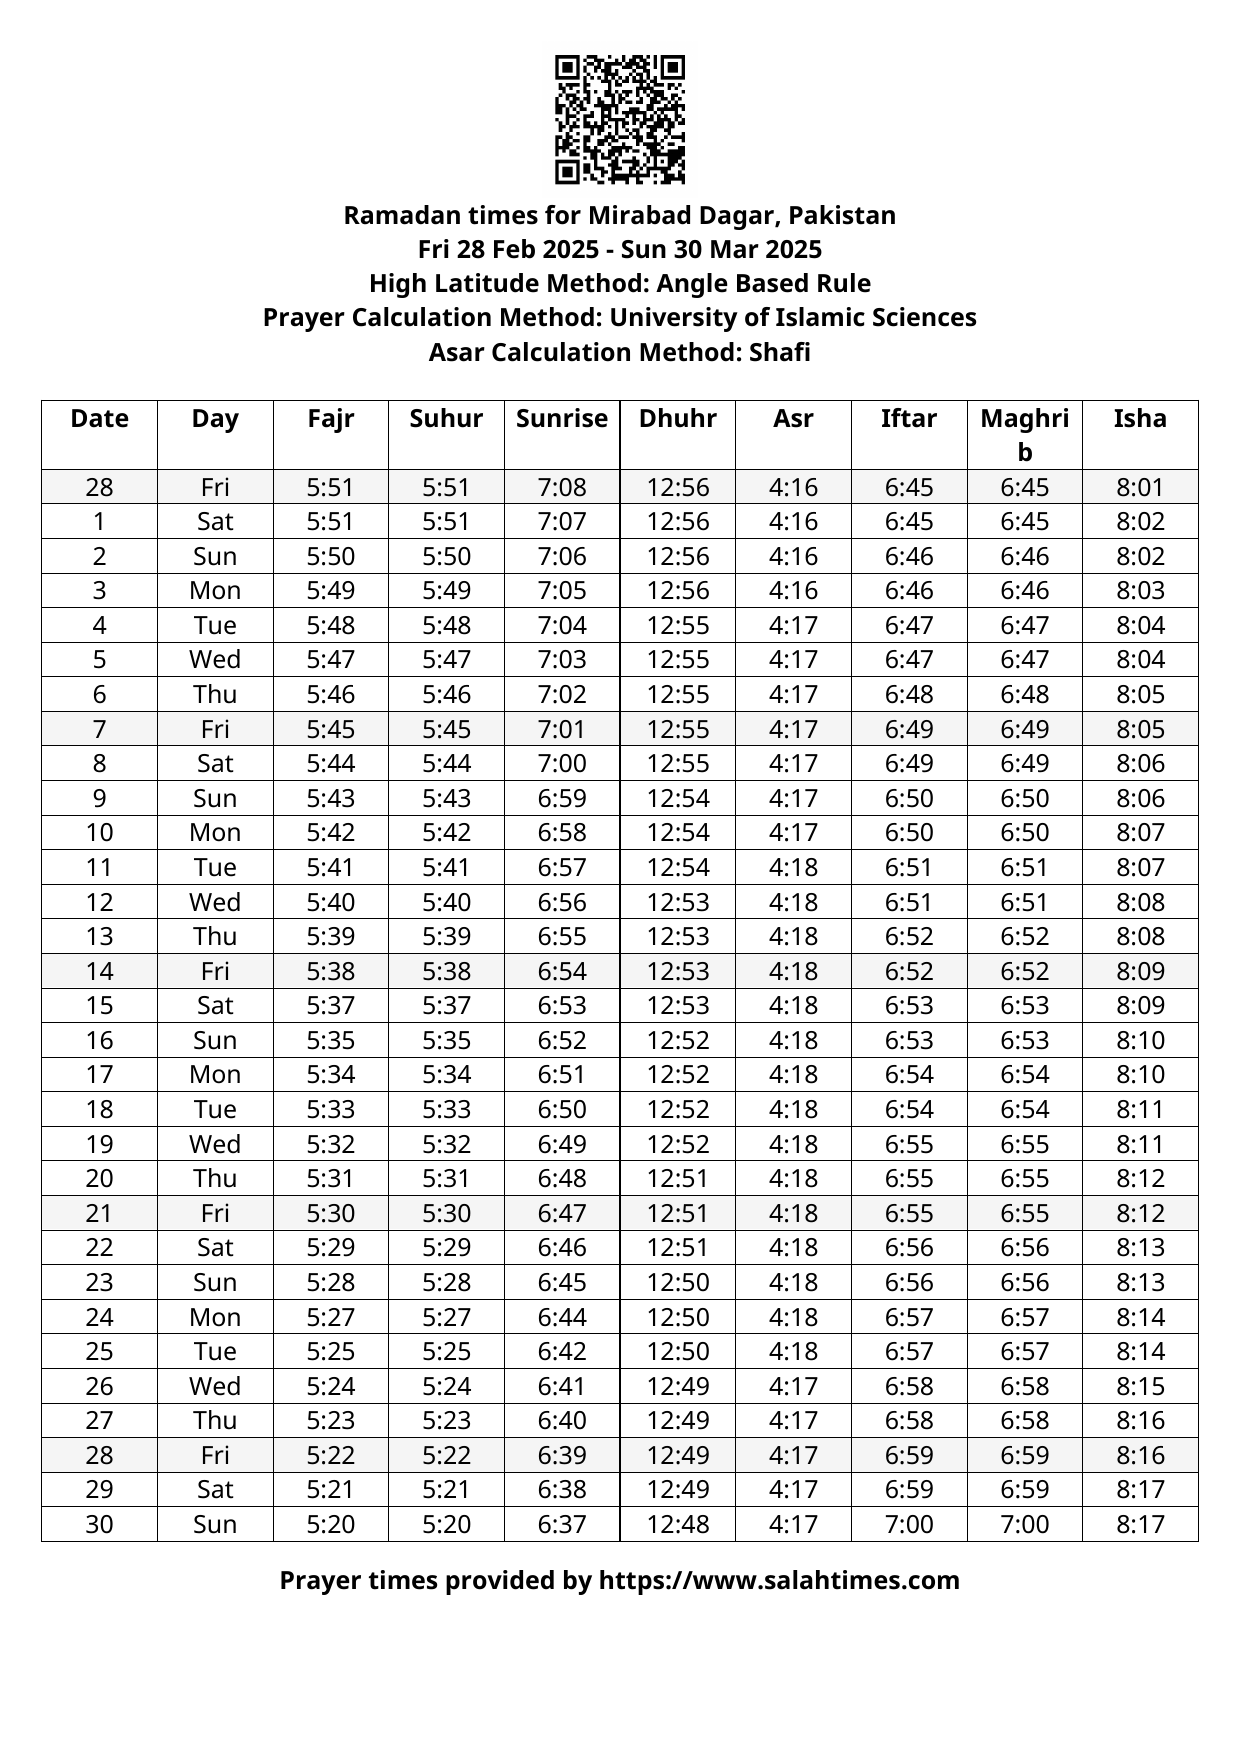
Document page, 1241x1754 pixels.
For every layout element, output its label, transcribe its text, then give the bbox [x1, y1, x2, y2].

table_cell 12:49 [621, 1438, 735, 1472]
table_header Sunrise [505, 401, 619, 469]
picture [542, 41, 699, 198]
table_cell 6:48 [505, 1161, 619, 1195]
table_cell 8:08 [1083, 885, 1198, 918]
table_cell 12:56 [621, 504, 735, 538]
table_cell Mon [158, 816, 273, 849]
table_cell Mon [158, 1300, 273, 1333]
table_cell 5:51 [274, 470, 388, 503]
table_cell 12:49 [621, 1404, 735, 1437]
table_cell 25 [42, 1334, 157, 1368]
table_cell 6:59 [852, 1438, 967, 1472]
table_cell 6:46 [968, 539, 1082, 572]
table_cell 6:55 [852, 1127, 967, 1160]
table_cell 6:46 [505, 1231, 619, 1264]
table_cell 6:53 [968, 989, 1082, 1022]
table_cell Fri [158, 954, 273, 987]
table_cell 5:30 [274, 1196, 388, 1229]
table_cell 6:45 [852, 504, 967, 538]
table_cell 5:48 [389, 608, 504, 642]
table_cell 5:47 [389, 643, 504, 676]
table_cell 7:05 [505, 574, 619, 607]
table_cell 8:09 [1083, 954, 1198, 987]
table_cell 5:47 [274, 643, 388, 676]
table_cell 4:17 [736, 746, 851, 780]
table_cell 6:49 [968, 746, 1082, 780]
table_cell 4:18 [736, 1127, 851, 1160]
table_cell 12:56 [621, 539, 735, 572]
table_cell Wed [158, 643, 273, 676]
table_cell 12:48 [621, 1507, 735, 1541]
table_cell 6:54 [968, 1092, 1082, 1126]
table_cell 5:34 [274, 1058, 388, 1091]
table_cell 7:02 [505, 677, 619, 711]
table_cell 12:55 [621, 608, 735, 642]
table_cell 5:22 [389, 1438, 504, 1472]
table_cell Tue [158, 850, 273, 884]
table_cell 8:06 [1083, 781, 1198, 814]
table_cell 6:51 [968, 885, 1082, 918]
table_header Day [158, 401, 273, 469]
table_cell 4:18 [736, 989, 851, 1022]
table_cell 6:59 [852, 1473, 967, 1506]
table_cell 5:37 [389, 989, 504, 1022]
table_cell 12:53 [621, 885, 735, 918]
table_cell Sun [158, 781, 273, 814]
table_cell 4:18 [736, 954, 851, 987]
table_cell 6:52 [968, 919, 1082, 953]
table_cell 6:58 [852, 1404, 967, 1437]
table_cell 4:17 [736, 816, 851, 849]
table_cell 6:47 [505, 1196, 619, 1229]
table_cell 6:55 [505, 919, 619, 953]
table_cell 4:16 [736, 504, 851, 538]
table_cell 12:56 [621, 574, 735, 607]
table_cell 6:53 [968, 1023, 1082, 1057]
table_cell 8:10 [1083, 1023, 1198, 1057]
table_cell 27 [42, 1404, 157, 1437]
table_cell 14 [42, 954, 157, 987]
table_cell 6 [42, 677, 157, 711]
table_cell Tue [158, 1334, 273, 1368]
table_cell 4:18 [736, 1161, 851, 1195]
table_cell 6:52 [505, 1023, 619, 1057]
table_cell 5:39 [274, 919, 388, 953]
table_cell 8:12 [1083, 1161, 1198, 1195]
table_cell 6:50 [852, 816, 967, 849]
table_cell 12:54 [621, 850, 735, 884]
table_cell 4:17 [736, 1369, 851, 1402]
table_cell 6:57 [852, 1334, 967, 1368]
table_cell 6:56 [852, 1265, 967, 1299]
table_cell 16 [42, 1023, 157, 1057]
table_cell 4:17 [736, 1438, 851, 1472]
table_cell 5:51 [274, 504, 388, 538]
table_cell Sun [158, 539, 273, 572]
table_cell 8:11 [1083, 1092, 1198, 1126]
table_cell 6:47 [968, 643, 1082, 676]
table_cell 6:48 [852, 677, 967, 711]
table_cell 12:53 [621, 919, 735, 953]
table_cell 5:48 [274, 608, 388, 642]
table_cell 6:49 [968, 712, 1082, 745]
table_cell Sat [158, 1231, 273, 1264]
table_cell 12:50 [621, 1265, 735, 1299]
table_cell 8:06 [1083, 746, 1198, 780]
table_cell Sun [158, 1023, 273, 1057]
table_cell 17 [42, 1058, 157, 1091]
table_cell 4 [42, 608, 157, 642]
table_cell 4:18 [736, 850, 851, 884]
table_cell 12:52 [621, 1058, 735, 1091]
table_cell 5:27 [274, 1300, 388, 1333]
table_cell 6:57 [968, 1334, 1082, 1368]
table_cell 12:54 [621, 816, 735, 849]
table_cell 12:55 [621, 643, 735, 676]
table_cell 6:41 [505, 1369, 619, 1402]
table_header Dhuhr [621, 401, 735, 469]
text Asar Calculation Method: Shafi [42, 334, 1198, 368]
table_cell 6:55 [968, 1161, 1082, 1195]
table_cell 8:13 [1083, 1231, 1198, 1264]
table_cell 6:50 [505, 1092, 619, 1126]
table_header Asr [736, 401, 851, 469]
table_cell 7:07 [505, 504, 619, 538]
table_cell 6:58 [852, 1369, 967, 1402]
table_cell Fri [158, 470, 273, 503]
table_cell 5:23 [389, 1404, 504, 1437]
table_cell 5:42 [274, 816, 388, 849]
table_cell 4:18 [736, 919, 851, 953]
table_cell Tue [158, 1092, 273, 1126]
table_cell 8:02 [1083, 504, 1198, 538]
table_cell 4:17 [736, 1473, 851, 1506]
table_cell 8:14 [1083, 1334, 1198, 1368]
table_cell 20 [42, 1161, 157, 1195]
table_cell Thu [158, 1404, 273, 1437]
table_cell 5:51 [389, 504, 504, 538]
table_cell 5:20 [274, 1507, 388, 1541]
table_cell 6:37 [505, 1507, 619, 1541]
table_cell 12:54 [621, 781, 735, 814]
table_cell 12:52 [621, 1023, 735, 1057]
table_cell 6:50 [968, 781, 1082, 814]
table_cell 5:38 [274, 954, 388, 987]
table_cell 4:18 [736, 1196, 851, 1229]
table_cell 5:22 [274, 1438, 388, 1472]
table_cell 12:51 [621, 1231, 735, 1264]
table_cell 6:54 [852, 1092, 967, 1126]
table_cell 5:21 [274, 1473, 388, 1506]
table_cell 7:03 [505, 643, 619, 676]
table_cell 5:24 [274, 1369, 388, 1402]
table_cell 6:58 [968, 1369, 1082, 1402]
table_cell 8 [42, 746, 157, 780]
table_cell 6:56 [968, 1231, 1082, 1264]
table_cell 4:16 [736, 574, 851, 607]
table_cell 5:20 [389, 1507, 504, 1541]
table_cell 6:51 [852, 885, 967, 918]
table_cell Sun [158, 1265, 273, 1299]
table_cell 4:18 [736, 1023, 851, 1057]
table_cell 6:56 [852, 1231, 967, 1264]
table_header Iftar [852, 401, 967, 469]
table_cell 5:24 [389, 1369, 504, 1402]
table_cell 6:54 [505, 954, 619, 987]
table_cell 5:45 [389, 712, 504, 745]
table_cell 6:46 [852, 574, 967, 607]
text Ramadan times for Mirabad Dagar, Pakistan [42, 198, 1198, 232]
table_cell 5:42 [389, 816, 504, 849]
table_cell 7:00 [505, 746, 619, 780]
table_cell 4:16 [736, 470, 851, 503]
table_cell 6:45 [968, 504, 1082, 538]
table_cell 12:49 [621, 1369, 735, 1402]
table_header Isha [1083, 401, 1198, 469]
table_cell 12:51 [621, 1196, 735, 1229]
table_cell 5:33 [389, 1092, 504, 1126]
table_cell Fri [158, 712, 273, 745]
table_cell Sat [158, 989, 273, 1022]
table_cell 4:18 [736, 885, 851, 918]
table_cell 6:39 [505, 1438, 619, 1472]
table_cell 4:17 [736, 643, 851, 676]
table_cell 5:21 [389, 1473, 504, 1506]
text Prayer times provided by https://www.salahtimes.com [42, 1563, 1198, 1597]
table_cell 6:56 [505, 885, 619, 918]
table_cell 6:51 [968, 850, 1082, 884]
table_cell 5:44 [274, 746, 388, 780]
table_cell 6:51 [852, 850, 967, 884]
table_cell 5:25 [274, 1334, 388, 1368]
table_cell 4:17 [736, 1507, 851, 1541]
table_cell 8:16 [1083, 1438, 1198, 1472]
table_cell 24 [42, 1300, 157, 1333]
table_cell 5:51 [389, 470, 504, 503]
table_cell 6:59 [505, 781, 619, 814]
table_cell 8:07 [1083, 850, 1198, 884]
table_cell 5:31 [274, 1161, 388, 1195]
table_cell 12:56 [621, 470, 735, 503]
table_cell 5:43 [274, 781, 388, 814]
table_cell 8:04 [1083, 608, 1198, 642]
table_cell 5:38 [389, 954, 504, 987]
table_cell 5:45 [274, 712, 388, 745]
table_cell 6:54 [968, 1058, 1082, 1091]
table_cell 8:11 [1083, 1127, 1198, 1160]
table_cell 30 [42, 1507, 157, 1541]
table_cell 6:58 [505, 816, 619, 849]
table_cell 6:57 [852, 1300, 967, 1333]
table_cell 4:18 [736, 1092, 851, 1126]
table_cell 5:43 [389, 781, 504, 814]
table_cell 9 [42, 781, 157, 814]
table_cell 4:17 [736, 781, 851, 814]
table_cell Fri [158, 1196, 273, 1229]
table_cell 1 [42, 504, 157, 538]
table_cell 12:55 [621, 746, 735, 780]
table_cell 6:47 [968, 608, 1082, 642]
table_cell 5:34 [389, 1058, 504, 1091]
table_cell 8:02 [1083, 539, 1198, 572]
table_cell 4:17 [736, 712, 851, 745]
table_cell 12 [42, 885, 157, 918]
table_cell 5:33 [274, 1092, 388, 1126]
table_cell 4:17 [736, 608, 851, 642]
table_cell 5:31 [389, 1161, 504, 1195]
table_cell 6:42 [505, 1334, 619, 1368]
table_cell 6:53 [505, 989, 619, 1022]
table_cell 6:38 [505, 1473, 619, 1506]
table_cell 6:48 [968, 677, 1082, 711]
table_cell 8:17 [1083, 1507, 1198, 1541]
table_cell 5:29 [274, 1231, 388, 1264]
table_cell 11 [42, 850, 157, 884]
table_cell 6:49 [505, 1127, 619, 1160]
table_cell 5:40 [389, 885, 504, 918]
table_cell 7:08 [505, 470, 619, 503]
table_cell 4:16 [736, 539, 851, 572]
table_cell 6:47 [852, 643, 967, 676]
table_cell 8:01 [1083, 470, 1198, 503]
table_cell 5:23 [274, 1404, 388, 1437]
table_cell 4:18 [736, 1231, 851, 1264]
table_cell 8:16 [1083, 1404, 1198, 1437]
table_cell 6:55 [852, 1196, 967, 1229]
table_cell 6:57 [968, 1300, 1082, 1333]
table_cell 5:41 [389, 850, 504, 884]
table_cell 10 [42, 816, 157, 849]
table_cell Fri [158, 1438, 273, 1472]
table_cell 5:25 [389, 1334, 504, 1368]
table_cell 3 [42, 574, 157, 607]
table_cell Wed [158, 1369, 273, 1402]
table_cell 5:46 [389, 677, 504, 711]
table_cell 23 [42, 1265, 157, 1299]
table_cell 4:18 [736, 1300, 851, 1333]
table_cell 5:37 [274, 989, 388, 1022]
table_cell 28 [42, 1438, 157, 1472]
table_cell 4:17 [736, 677, 851, 711]
text Fri 28 Feb 2025 - Sun 30 Mar 2025 [42, 232, 1198, 266]
table_cell 6:45 [968, 470, 1082, 503]
table_cell 19 [42, 1127, 157, 1160]
table_cell Thu [158, 677, 273, 711]
table_cell 5:44 [389, 746, 504, 780]
table_cell 6:45 [852, 470, 967, 503]
table_cell 8:15 [1083, 1369, 1198, 1402]
table_cell 5:29 [389, 1231, 504, 1264]
table_cell 5:50 [274, 539, 388, 572]
table_cell 8:05 [1083, 712, 1198, 745]
table_cell 8:17 [1083, 1473, 1198, 1506]
table_cell 6:52 [968, 954, 1082, 987]
table_cell 6:51 [505, 1058, 619, 1091]
table_cell 6:53 [852, 1023, 967, 1057]
table_cell 8:10 [1083, 1058, 1198, 1091]
table_cell 5:35 [389, 1023, 504, 1057]
table_cell 5:28 [274, 1265, 388, 1299]
table_cell 12:52 [621, 1092, 735, 1126]
table_cell 29 [42, 1473, 157, 1506]
table_cell 6:50 [968, 816, 1082, 849]
table_cell Sat [158, 1473, 273, 1506]
table_cell 2 [42, 539, 157, 572]
table_cell 5:30 [389, 1196, 504, 1229]
table_cell 5:41 [274, 850, 388, 884]
table_cell 8:14 [1083, 1300, 1198, 1333]
table_cell 5 [42, 643, 157, 676]
table_cell 6:52 [852, 954, 967, 987]
table_cell 6:46 [852, 539, 967, 572]
table_cell Thu [158, 919, 273, 953]
table_cell 7:04 [505, 608, 619, 642]
table_cell 12:50 [621, 1300, 735, 1333]
table_cell Mon [158, 574, 273, 607]
table_cell 18 [42, 1092, 157, 1126]
table_cell 5:28 [389, 1265, 504, 1299]
table_cell 6:56 [968, 1265, 1082, 1299]
table_cell 8:05 [1083, 677, 1198, 711]
table_cell 4:18 [736, 1334, 851, 1368]
table_header Date [42, 401, 157, 469]
table_cell 6:59 [968, 1473, 1082, 1506]
table_cell 28 [42, 470, 157, 503]
table_cell 8:08 [1083, 919, 1198, 953]
table_cell 6:55 [968, 1196, 1082, 1229]
table_cell 6:45 [505, 1265, 619, 1299]
table_cell Wed [158, 885, 273, 918]
table_cell 12:49 [621, 1473, 735, 1506]
table_header Fajr [274, 401, 388, 469]
table_cell 7 [42, 712, 157, 745]
table_cell Mon [158, 1058, 273, 1091]
text High Latitude Method: Angle Based Rule [42, 266, 1198, 300]
table_cell 12:50 [621, 1334, 735, 1368]
table_cell 5:27 [389, 1300, 504, 1333]
table_cell Tue [158, 608, 273, 642]
table_cell 8:13 [1083, 1265, 1198, 1299]
table_cell Sun [158, 1507, 273, 1541]
table_cell 5:49 [274, 574, 388, 607]
table_cell 12:53 [621, 989, 735, 1022]
table_cell 6:58 [968, 1404, 1082, 1437]
table_cell 12:55 [621, 712, 735, 745]
table_cell 8:03 [1083, 574, 1198, 607]
table_cell 6:46 [968, 574, 1082, 607]
table_cell 21 [42, 1196, 157, 1229]
table_cell 6:44 [505, 1300, 619, 1333]
table_cell Thu [158, 1161, 273, 1195]
table_cell 5:46 [274, 677, 388, 711]
table_header Suhur [389, 401, 504, 469]
table_cell 12:52 [621, 1127, 735, 1160]
table_cell 5:32 [389, 1127, 504, 1160]
table_cell 6:55 [852, 1161, 967, 1195]
table_cell 6:49 [852, 746, 967, 780]
table_header Maghrib [968, 401, 1082, 469]
table_cell 26 [42, 1369, 157, 1402]
table_cell 5:39 [389, 919, 504, 953]
table_cell 6:40 [505, 1404, 619, 1437]
table_cell Wed [158, 1127, 273, 1160]
table_cell 12:55 [621, 677, 735, 711]
table_cell 22 [42, 1231, 157, 1264]
table_cell 6:54 [852, 1058, 967, 1091]
table_cell 8:07 [1083, 816, 1198, 849]
table_cell Sat [158, 746, 273, 780]
table_cell 6:55 [968, 1127, 1082, 1160]
table_cell 6:52 [852, 919, 967, 953]
table_cell 6:57 [505, 850, 619, 884]
table_cell 5:32 [274, 1127, 388, 1160]
table_cell 5:50 [389, 539, 504, 572]
table_cell 6:50 [852, 781, 967, 814]
table_cell 7:00 [852, 1507, 967, 1541]
table_cell 8:09 [1083, 989, 1198, 1022]
table_cell 13 [42, 919, 157, 953]
table_cell 7:06 [505, 539, 619, 572]
table_cell 6:49 [852, 712, 967, 745]
table_cell 6:59 [968, 1438, 1082, 1472]
table_cell 5:35 [274, 1023, 388, 1057]
table_cell 8:12 [1083, 1196, 1198, 1229]
text Prayer Calculation Method: University of Islamic Sciences [42, 300, 1198, 334]
table_cell 7:00 [968, 1507, 1082, 1541]
table_cell 6:47 [852, 608, 967, 642]
table_cell 6:53 [852, 989, 967, 1022]
table_cell 4:17 [736, 1404, 851, 1437]
table_cell 12:53 [621, 954, 735, 987]
table_cell 7:01 [505, 712, 619, 745]
table_cell 8:04 [1083, 643, 1198, 676]
table_cell 4:18 [736, 1058, 851, 1091]
table_cell 4:18 [736, 1265, 851, 1299]
table_cell 5:40 [274, 885, 388, 918]
table_cell 5:49 [389, 574, 504, 607]
table_cell 12:51 [621, 1161, 735, 1195]
table_cell Sat [158, 504, 273, 538]
table_cell 15 [42, 989, 157, 1022]
